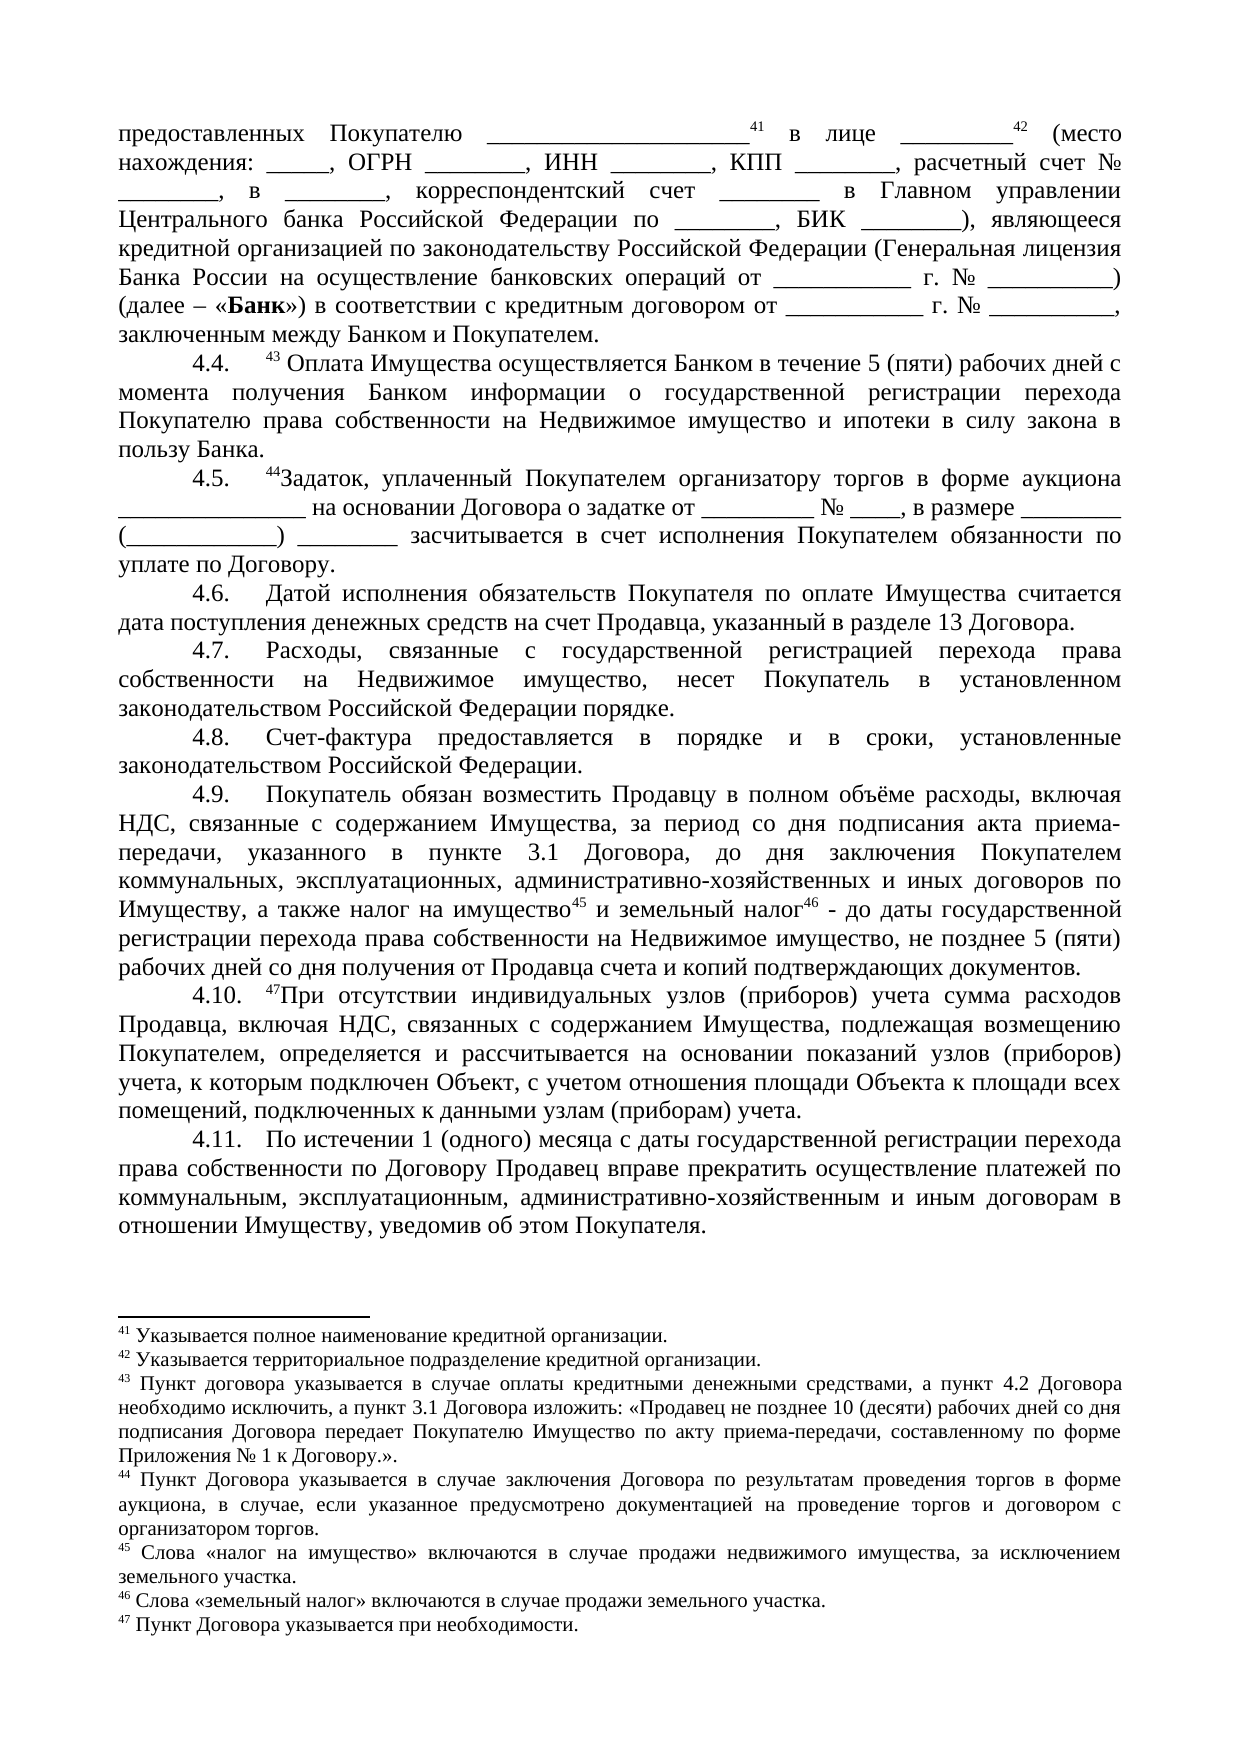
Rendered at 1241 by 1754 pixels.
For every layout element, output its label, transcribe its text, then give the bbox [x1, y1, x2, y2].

list Счет-фактура предоставляется в порядке и в сроки, установленные законодательством Российской Федерации. [118, 722, 1122, 779]
list Покупатель обязан возместить Продавцу в полном объёме расходы, включая НДС, связанные с содержанием Имущества, за период со дня подписания акта приема-передачи, указанного в пункте 3.1 Договора, до дня заключения Покупателем коммунальных, эксплуатационных, административно-хозяйственных и иных договоров по Имуществу, а также налог на имущество и земельный налог - до даты государственной регистрации перехода права собственности на Недвижимое имущество, не позднее 5 (пяти) рабочих дней со дня получения от Продавца счета и копий подтверждающих документов. [118, 779, 1122, 981]
list Задаток, уплаченный Покупателем организатору торгов в форме аукциона _______________ на основании Договора о задатке от _________ № ____, в размере ________ (____________) ________ засчитывается в счет исполнения Покупателем обязанности по уплате по Договору. [118, 463, 1122, 578]
list При отсутствии индивидуальных узлов (приборов) учета сумма расходов Продавца, включая НДС, связанных с содержанием Имущества, подлежащая возмещению Покупателем, определяется и рассчитывается на основании показаний узлов (приборов) учета, к которым подключен Объект, с учетом отношения площади Объекта к площади всех помещений, подключенных к данными узлам (приборам) учета. [118, 981, 1122, 1124]
list По истечении 1 (одного) месяца с даты государственной регистрации перехода права собственности по Договору Продавец вправе прекратить осуществление платежей по коммунальным, эксплуатационным, административно-хозяйственным и иным договорам в отношении Имуществу, уведомив об этом Покупателя. [118, 1124, 1122, 1239]
list Датой исполнения обязательств Покупателя по оплате Имущества считается дата поступления денежных средств на счет Продавца, указанный в разделе 13 Договора. [118, 578, 1122, 636]
list Расходы, связанные с государственной регистрацией перехода права собственности на Недвижимое имущество, несет Покупатель в установленном законодательством Российской Федерации порядке. [118, 636, 1122, 722]
list Оплата Имущества осуществляется Банком в течение 5 (пяти) рабочих дней с момента получения Банком информации о государственной регистрации перехода Покупателю права собственности на Недвижимое имущество и ипотеки в силу закона в пользу Банка. [118, 348, 1122, 463]
list Оплата Имущества (оставшейся части в размере ________ (____________) ________, включая НДС (20 %)) осуществляется Покупателем за счет кредитных средств, предоставленных Покупателю _____________________ в лице _________ (место нахождения: _____, ОГРН ________, ИНН ________, КПП ________, расчетный счет № ________, в ________, корреспондентский счет ________ в Главном управлении Центрального банка Российской Федерации по ________, БИК ________), являющееся кредитной организацией по законодательству Российской Федерации (Генеральная лицензия Банка России на осуществление банковских операций от ___________ г. № __________) (далее – «Банк») в соответствии с кредитным договором от ___________ г. № __________, заключенным между Банком и Покупателем. [118, 118, 1122, 348]
